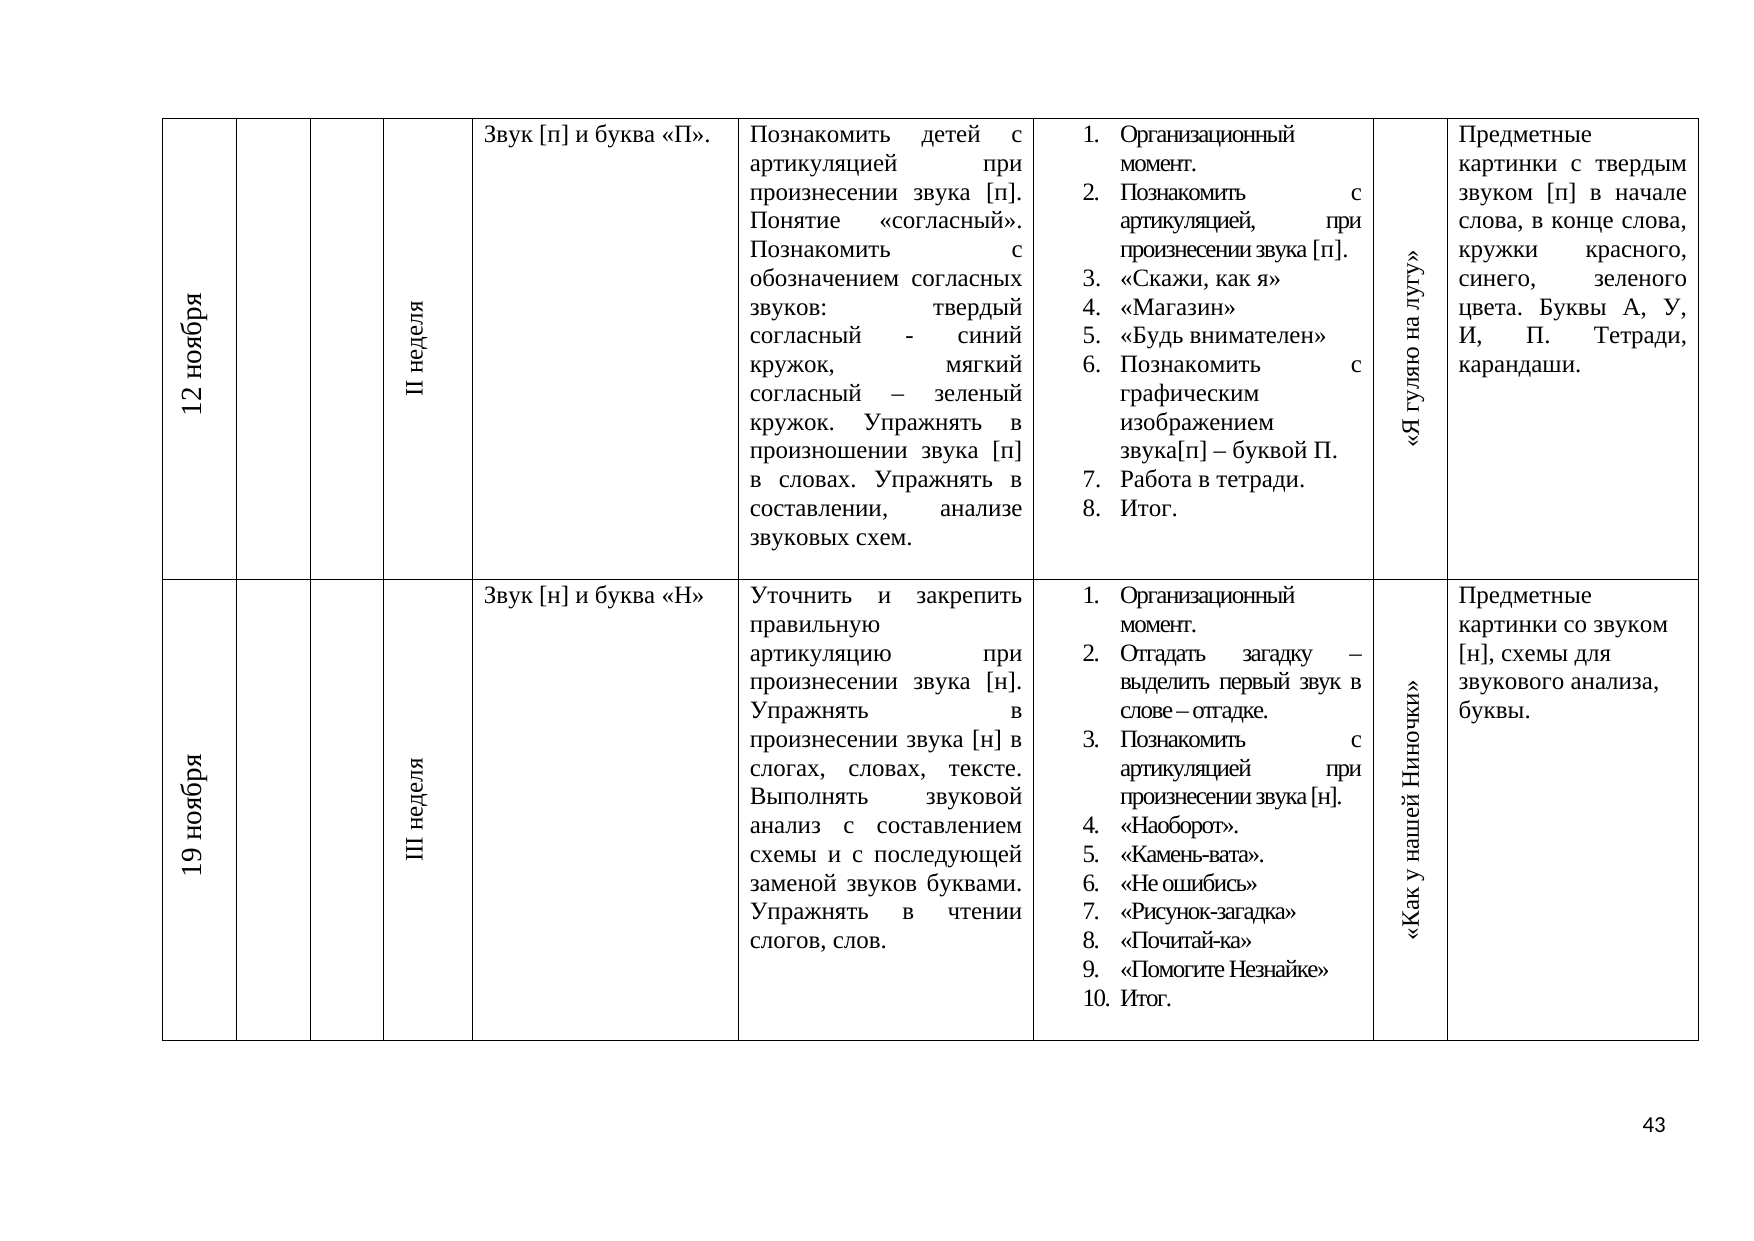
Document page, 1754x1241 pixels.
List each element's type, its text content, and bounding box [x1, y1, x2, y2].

table_cell [311, 580, 383, 1040]
table_cell Организационный момент. Отгадать загадку – выделить первый звук в слове – отгадке. Познакомить с артикуляцией при произнесении звука [н]. «Наоборот». «Камень-вата». «Не ошибись» «Рисунок-загадка» «Почитай-ка» «Помогите Незнайке» Итог. [1034, 580, 1373, 1040]
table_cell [1448, 580, 1698, 1040]
table_cell III неделя [384, 580, 472, 1040]
table_cell Звук [п] и буква «П». [473, 119, 738, 579]
table_cell II неделя [384, 119, 472, 579]
table_cell Организационный момент. Познакомить с артикуляцией, при произнесении звука [п]. «Скажи, как я» «Магазин» «Будь внимателен» Познакомить с графическим изображением звука[п] – буквой П. Работа в тетради. Итог. [1034, 119, 1373, 579]
table_cell «Я гуляю на лугу» [1374, 119, 1447, 579]
table_cell [311, 119, 383, 579]
table_cell Познакомить детей с артикуляцией при произнесении звука [п]. Понятие «согласный». Познакомить с обозначением согласных звуков: твердый согласный - синий кружок, мягкий согласный – зеленый кружок. Упражнять в произношении звука [п] в словах. Упражнять в составлении, анализе звуковых схем. [739, 119, 1033, 579]
table_cell Уточнить и закрепить правильную артикуляцию при произнесении звука [н]. Упражнять в произнесении звука [н] в слогах, словах, тексте. Выполнять звуковой анализ с составлением схемы и с последующей заменой звуков буквами. Упражнять в чтении слогов, слов. [739, 580, 1033, 1040]
table_cell 19 ноября [163, 580, 236, 1040]
table_cell [237, 119, 310, 579]
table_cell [473, 580, 738, 1040]
table_cell Предметные картинки с твердым звуком [п] в начале слова, в конце слова, кружки красного, синего, зеленого цвета. Буквы А, У, И, П. Тетради, карандаши. [1448, 119, 1698, 579]
table_cell [237, 580, 310, 1040]
table_cell 12 ноября [163, 119, 236, 579]
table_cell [1374, 580, 1447, 1040]
